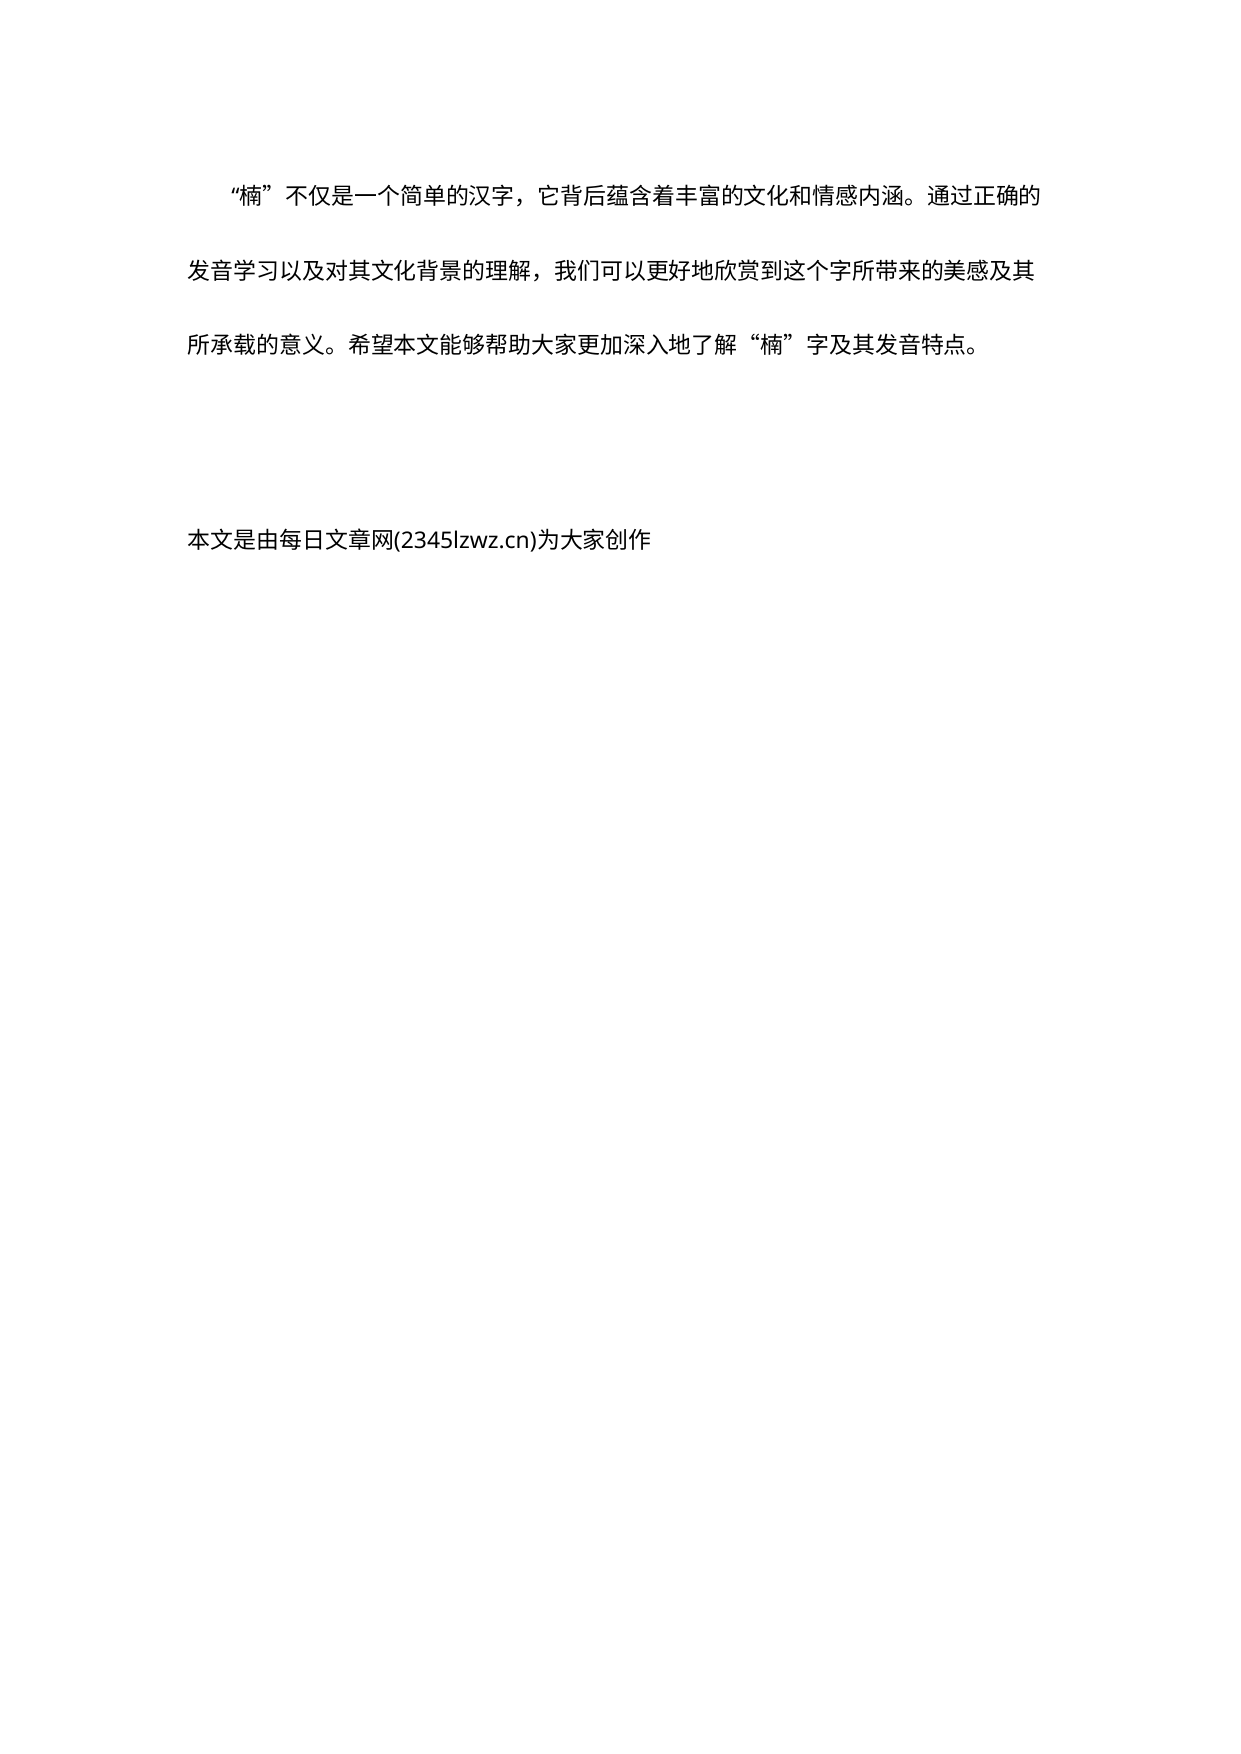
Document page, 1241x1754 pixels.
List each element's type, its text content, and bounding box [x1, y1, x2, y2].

text “楠”不仅是一个简单的汉字，它背后蕴含着丰富的文化和情感内涵。通过正确的发音学习以及对其文化背景的理解，我们可以更好地欣赏到这个字所带来的美感及其所承载的意义。希望本文能够帮助大家更加深入地了解“楠”字及其发音特点。 [187, 162, 1053, 376]
text 本文是由每日文章网(2345lzwz.cn)为大家创作 [187, 506, 1053, 571]
